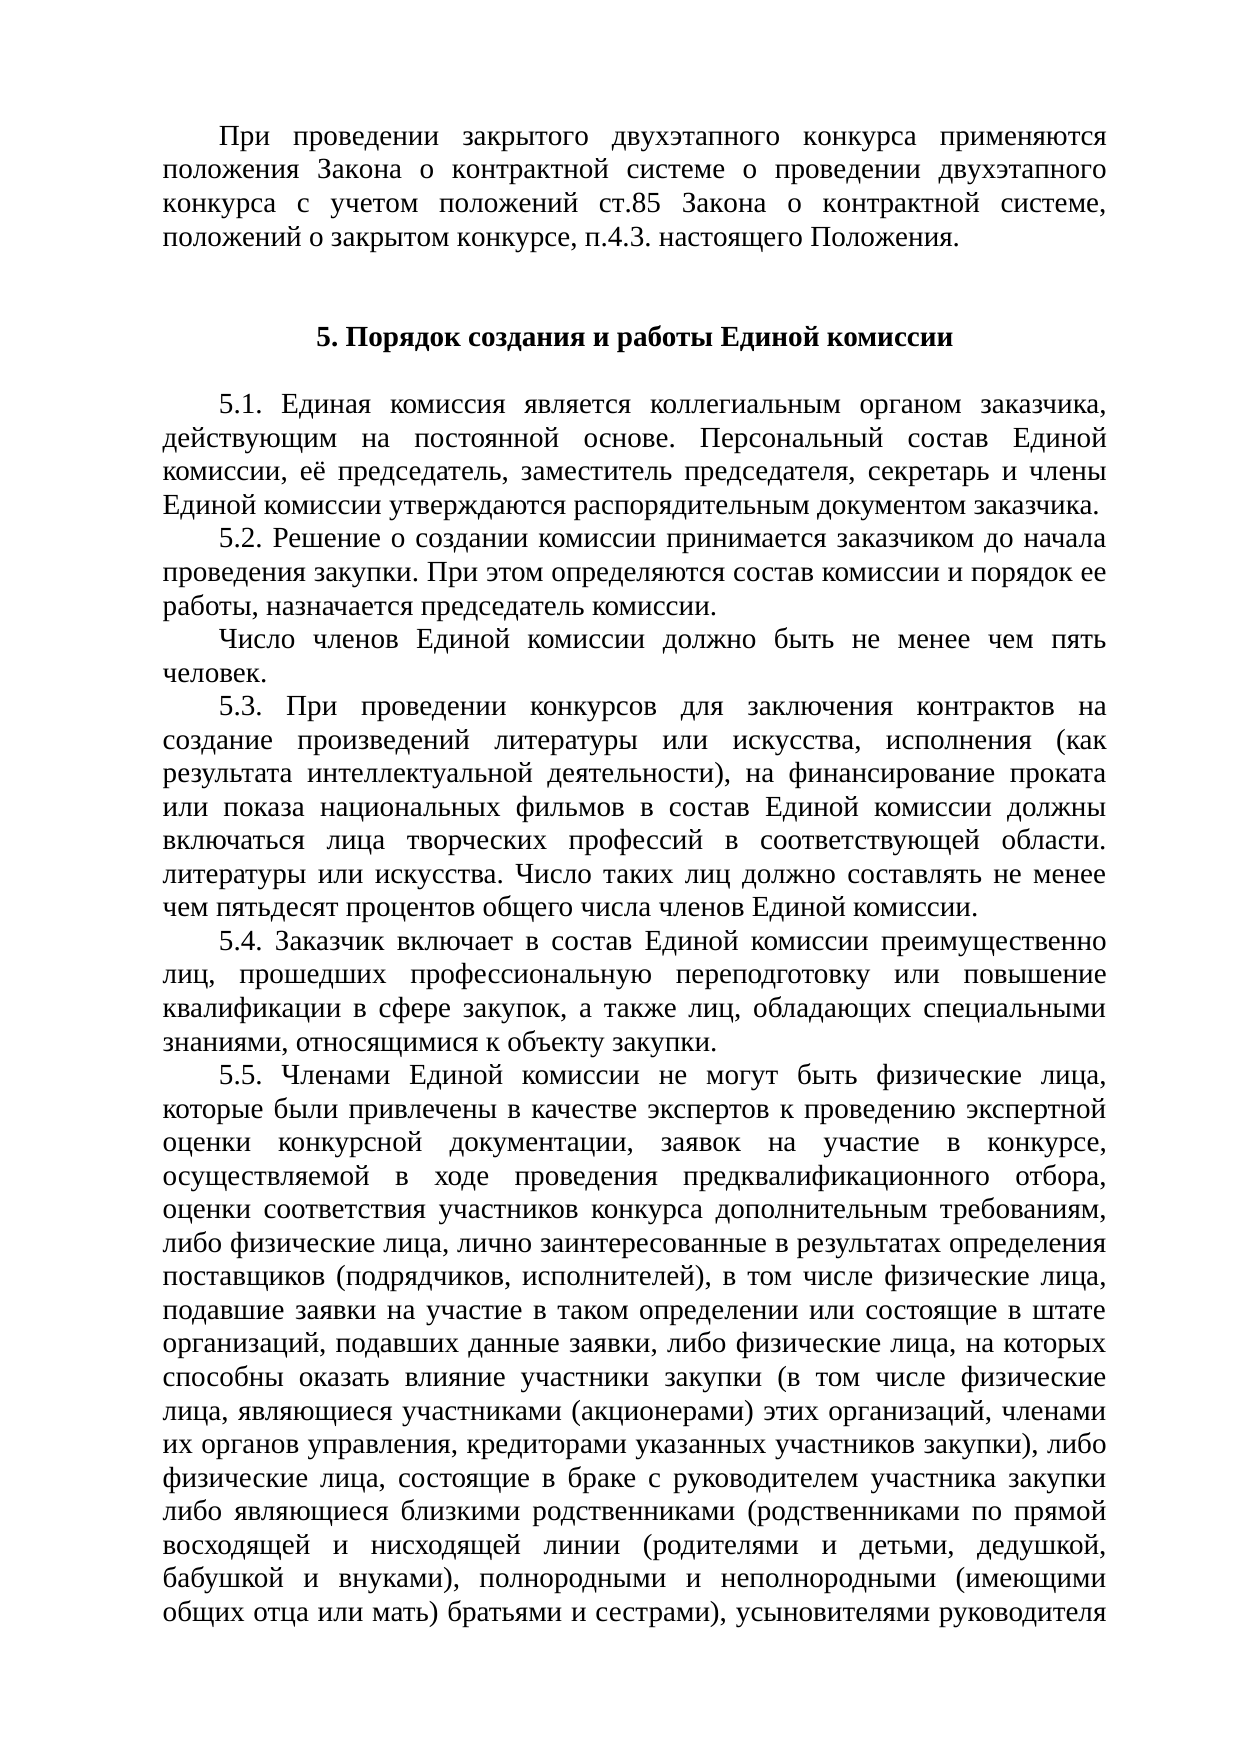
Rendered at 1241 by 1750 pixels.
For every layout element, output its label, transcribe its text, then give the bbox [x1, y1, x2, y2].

text 5.4. Заказчик включает в состав Единой комиссии преимущественно лиц, прошедших профессиональную переподготовку или повышение квалификации в сфере закупок, а также лиц, обладающих специальными знаниями, относящимися к объекту закупки. [162, 923, 1107, 1057]
text 5. Порядок создания и работы Единой комиссии [162, 319, 1107, 353]
text 5.3. При проведении конкурсов для заключения контрактов на создание произведений литературы или искусства, исполнения (как результата интеллектуальной деятельности), на финансирование проката или показа национальных фильмов в состав Единой комиссии должны включаться лица творческих профессий в соответствующей области. литературы или искусства. Число таких лиц должно составлять не менее чем пятьдесят процентов общего числа членов Единой комиссии. [162, 688, 1107, 923]
text 5.1. Единая комиссия является коллегиальным органом заказчика, действующим на постоянной основе. Персональный состав Единой комиссии, её председатель, заместитель председателя, секретарь и члены Единой комиссии утверждаются распорядительным документом заказчика. [162, 386, 1107, 521]
text 5.2. Решение о создании комиссии принимается заказчиком до начала проведения закупки. При этом определяются состав комиссии и порядок ее работы, назначается председатель комиссии. [162, 521, 1107, 621]
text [162, 1057, 1107, 1627]
text Число членов Единой комиссии должно быть не менее чем пять человек. [162, 621, 1107, 688]
text При проведении закрытого двухэтапного конкурса применяются положения Закона о контрактной системе о проведении двухэтапного конкурса с учетом положений ст.85 Закона о контрактной системе, положений о закрытом конкурсе, п.4.3. настоящего Положения. [162, 118, 1107, 252]
